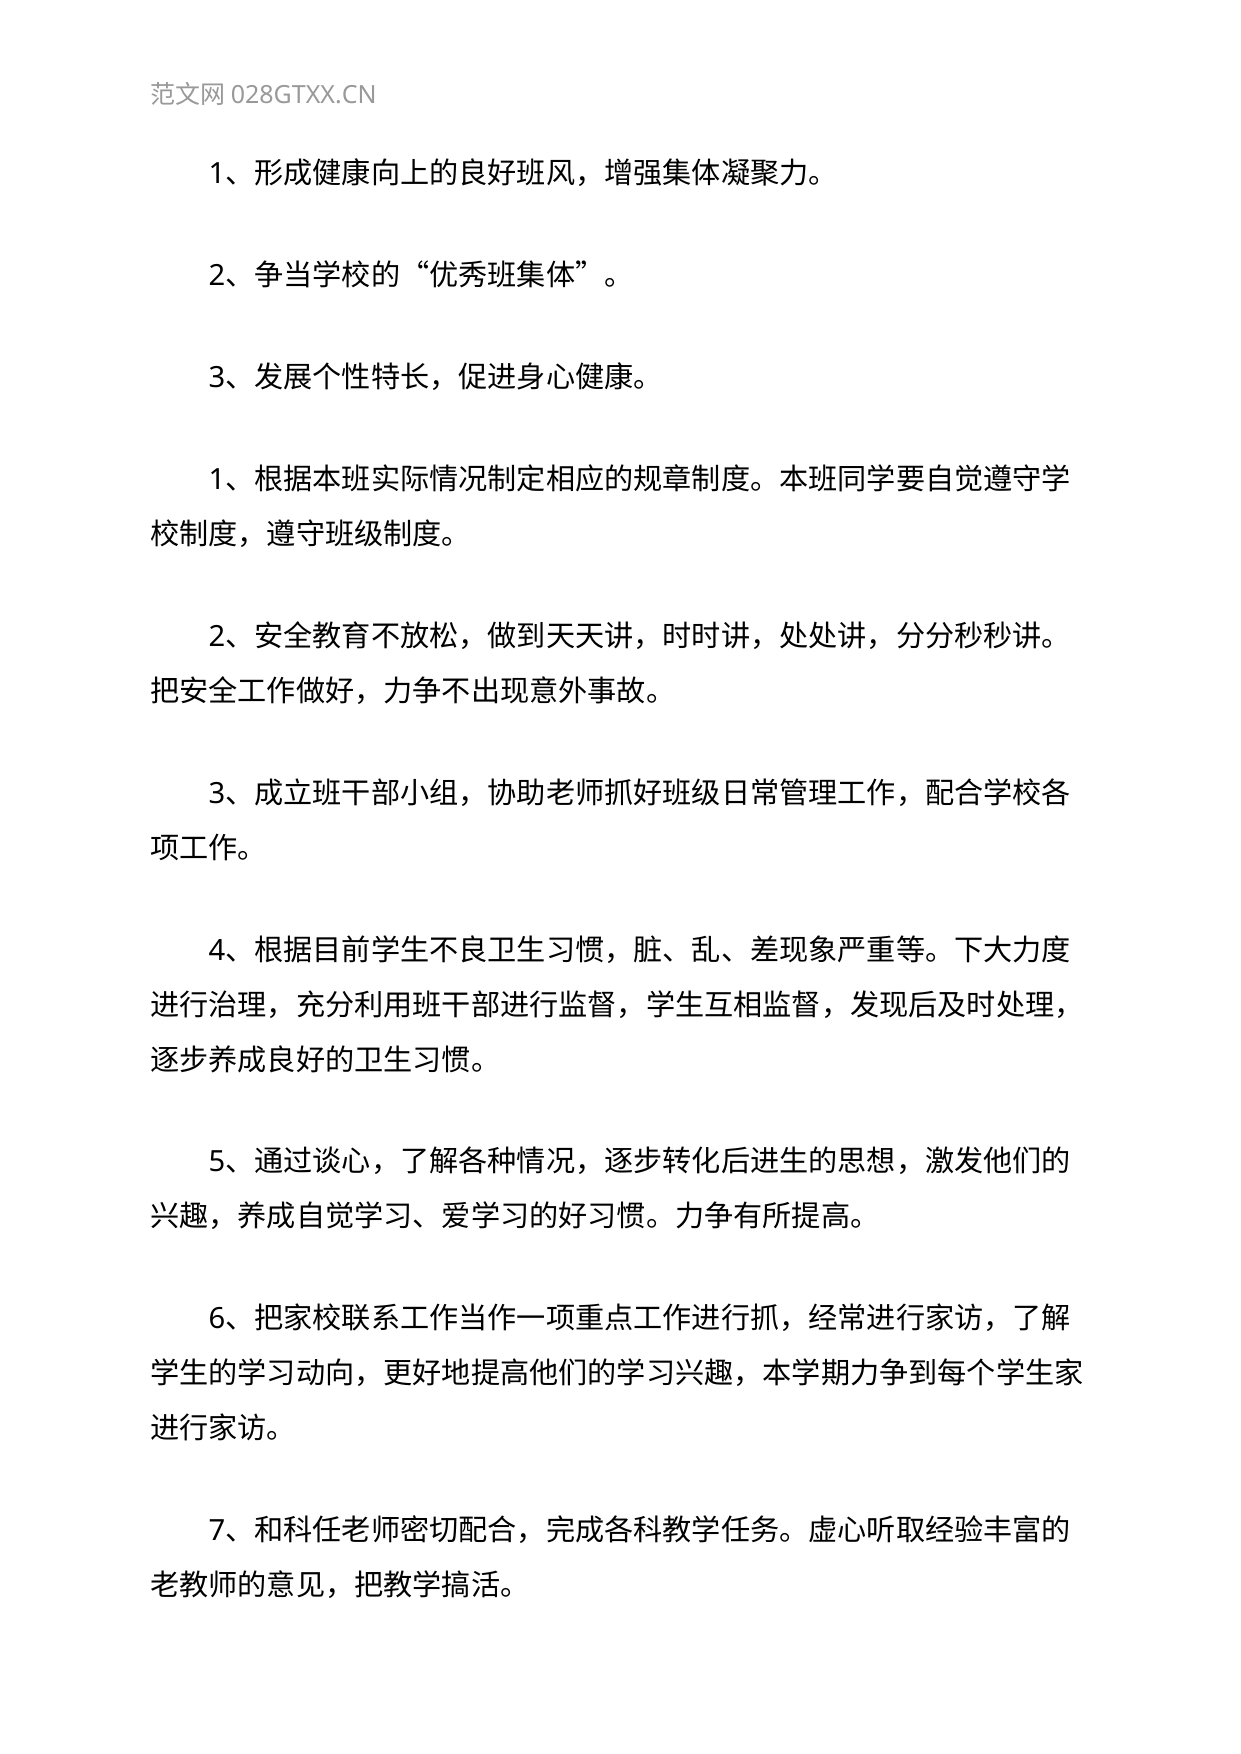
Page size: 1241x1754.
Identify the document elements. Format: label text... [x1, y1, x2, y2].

text 2、安全教育不放松，做到天天讲，时时讲，处处讲，分分秒秒讲。把安全工作做好，力争不出现意外事故。 [150, 613, 1090, 710]
text 4、根据目前学生不良卫生习惯，脏、乱、差现象严重等。下大力度进行治理，充分利用班干部进行监督，学生互相监督，发现后及时处理，逐步养成良好的卫生习惯。 [150, 926, 1090, 1078]
text 1、根据本班实际情况制定相应的规章制度。本班同学要自觉遵守学校制度，遵守班级制度。 [150, 456, 1090, 553]
text 6、把家校联系工作当作一项重点工作进行抓，经常进行家访，了解学生的学习动向，更好地提高他们的学习兴趣，本学期力争到每个学生家进行家访。 [150, 1295, 1090, 1447]
text 3、发展个性特长，促进身心健康。 [150, 354, 1090, 396]
text 3、成立班干部小组，协助老师抓好班级日常管理工作，配合学校各项工作。 [150, 769, 1090, 867]
text 2、争当学校的“优秀班集体”。 [150, 252, 1090, 294]
text 1、形成健康向上的良好班风，增强集体凝聚力。 [150, 150, 1090, 192]
text 5、通过谈心，了解各种情况，逐步转化后进生的思想，激发他们的兴趣，养成自觉学习、爱学习的好习惯。力争有所提高。 [150, 1138, 1090, 1235]
text 7、和科任老师密切配合，完成各科教学任务。虚心听取经验丰富的老教师的意见，把教学搞活。 [150, 1506, 1090, 1604]
